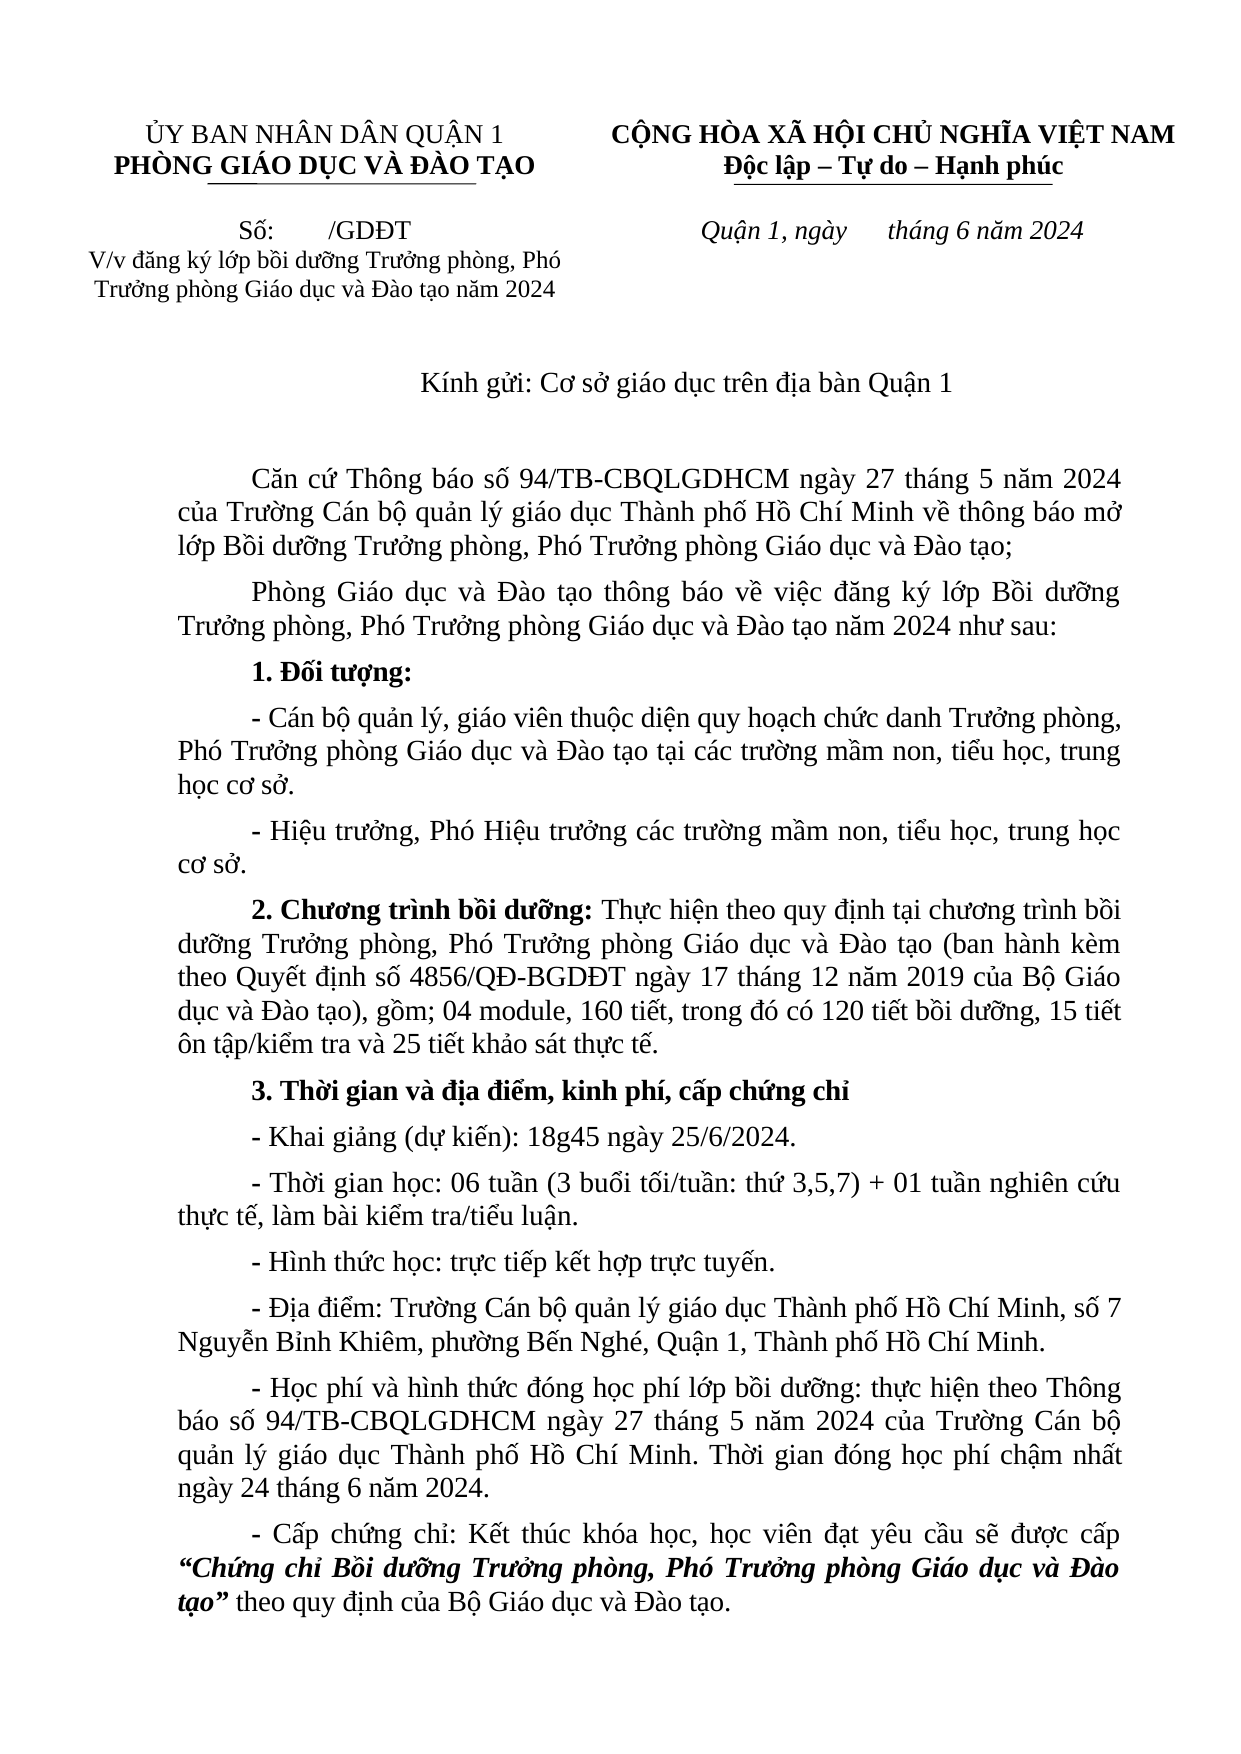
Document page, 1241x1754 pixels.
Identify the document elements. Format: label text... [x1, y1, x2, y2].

text Căn cứ Thông báo số 94/TB-CBQLGDHCM ngày 27 tháng 5 năm 2024 của Trường Cán bộ quản lý giáo dục Thành phố Hồ Chí Minh về thông báo mở lớp Bồi dưỡng Trưởng phòng, Phó Trưởng phòng Giáo dục và Đào tạo; [177, 461, 1122, 562]
text - Hiệu trưởng, Phó Hiệu trưởng các trường mầm non, tiểu học, trung học cơ sở. [177, 813, 1122, 880]
text Phòng Giáo dục và Đào tạo thông báo về việc đăng ký lớp Bồi dưỡng Trưởng phòng, Phó Trưởng phòng Giáo dục và Đào tạo năm 2024 như sau: [177, 574, 1122, 641]
text - Thời gian học: 06 tuần (3 buổi tối/tuần: thứ 3,5,7) + 01 tuần nghiên cứu thực tế, làm bài kiểm tra/tiểu luận. [177, 1165, 1122, 1232]
text - Hình thức học: trực tiếp kết hợp trực tuyến. [177, 1244, 1122, 1278]
table_header CỘNG HÒA XÃ HỘI CHỦ NGHĨA VIỆT NAM Độc lập – Tự do – Hạnh phúc [576, 118, 1211, 214]
table_cell Số: /GDĐT V/v đăng ký lớp bồi dưỡng Trưởng phòng, Phó Trưởng phòng Giáo dục và Đào tạo năm 2024 [73, 214, 576, 331]
text 3. Thời gian và địa điểm, kinh phí, cấp chứng chỉ [177, 1073, 1122, 1106]
text - Học phí và hình thức đóng học phí lớp bồi dưỡng: thực hiện theo Thông báo số 94/TB-CBQLGDHCM ngày 27 tháng 5 năm 2024 của Trường Cán bộ quản lý giáo dục Thành phố Hồ Chí Minh. Thời gian đóng học phí chậm nhất ngày 24 tháng 6 năm 2024. [177, 1370, 1122, 1504]
text - Cán bộ quản lý, giáo viên thuộc diện quy hoạch chức danh Trưởng phòng, Phó Trưởng phòng Giáo dục và Đào tạo tại các trường mầm non, tiểu học, trung học cơ sở. [177, 700, 1122, 800]
table_header ỦY BAN NHÂN DÂN QUẬN 1 PHÒNG GIÁO DỤC VÀ ĐÀO TẠO [73, 118, 576, 214]
text 2. Chương trình bồi dưỡng: Thực hiện theo quy định tại chương trình bồi dưỡng Trưởng phòng, Phó Trưởng phòng Giáo dục và Đào tạo (ban hành kèm theo Quyết định số 4856/QĐ-BGDĐT ngày 17 tháng 12 năm 2019 của Bộ Giáo dục và Đào tạo), gồm; 04 module, 160 tiết, trong đó có 120 tiết bồi dưỡng, 15 tiết ôn tập/kiểm tra và 25 tiết khảo sát thực tế. [177, 892, 1122, 1060]
text - Khai giảng (dự kiến): 18g45 ngày 25/6/2024. [177, 1119, 1122, 1152]
table_cell Quận 1, ngày tháng 6 năm 2024 [576, 214, 1211, 331]
text - Địa điểm: Trường Cán bộ quản lý giáo dục Thành phố Hồ Chí Minh, số 7 Nguyễn Bỉnh Khiêm, phường Bến Nghé, Quận 1, Thành phố Hồ Chí Minh. [177, 1290, 1122, 1357]
text - Cấp chứng chỉ: Kết thúc khóa học, học viên đạt yêu cầu sẽ được cấp “Chứng chỉ Bồi dưỡng Trưởng phòng, Phó Trưởng phòng Giáo dục và Đào tạo” theo quy định của Bộ Giáo dục và Đào tạo. [177, 1517, 1122, 1617]
text Kính gửi: Cơ sở giáo dục trên địa bàn Quận 1 [177, 365, 1122, 398]
text 1. Đối tượng: [177, 654, 1122, 687]
